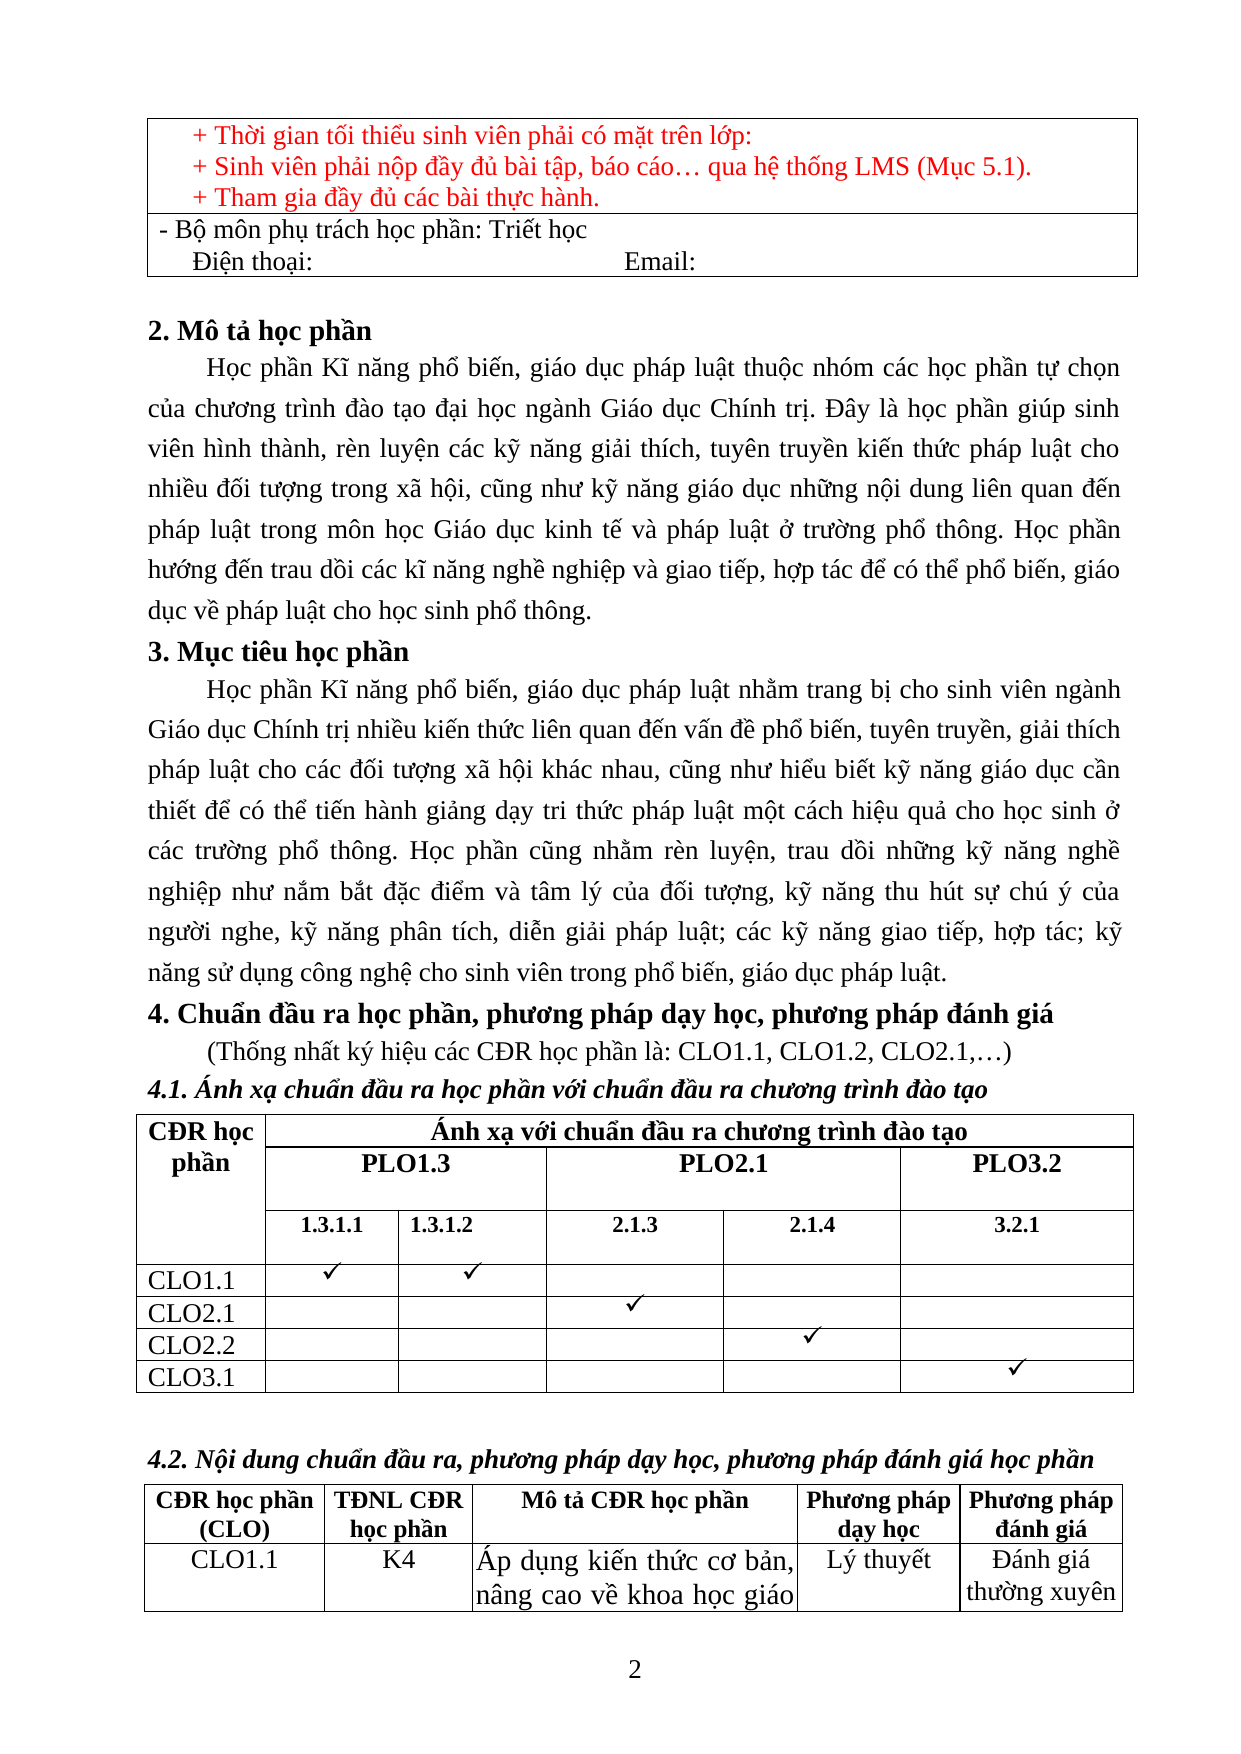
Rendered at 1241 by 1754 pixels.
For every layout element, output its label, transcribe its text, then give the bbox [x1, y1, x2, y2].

table_cell [399, 1361, 546, 1392]
table_cell [724, 1297, 900, 1328]
text Học phần Kĩ năng phổ biến, giáo dục pháp luật nhằm trang bị cho sinh viên ngành Giáo dục Chính trị nhiều kiến thức liên quan đến vấn đề phổ biến, tuyên truyền, giải thích pháp luật cho các đối tượng xã hội khác nhau, cũng như hiểu biết kỹ năng giáo dục cần thiết để có thể tiến hành giảng dạy tri thức pháp luật một cách hiệu quả cho học sinh ở các trường phổ thông. Học phần cũng nhằm rèn luyện, trau dồi những kỹ năng nghề nghiệp như nắm bắt đặc điểm và tâm lý của đối tượng, kỹ năng thu hút sự chú ý của người nghe, kỹ năng phân tích, diễn giải pháp luật; các kỹ năng giao tiếp, hợp tác; kỹ năng sử dụng công nghệ cho sinh viên trong phổ biến, giáo dục pháp luật. [148, 673, 1122, 987]
text 3. Mục tiêu học phần [148, 634, 1122, 668]
table_cell PLO2.1 [547, 1148, 900, 1210]
table_cell CLO2.2 [137, 1329, 265, 1360]
table_cell - Bộ môn phụ trách học phần: Triết học Điện thoại: Email: [148, 214, 1137, 276]
table_cell [547, 1265, 723, 1296]
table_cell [473, 1544, 797, 1611]
table_cell [266, 1329, 398, 1360]
text (Thống nhất ký hiệu các CĐR học phần là: CLO1.1, CLO1.2, CLO2.1,…) [148, 1034, 1122, 1066]
table_cell [266, 1265, 398, 1296]
table_cell [724, 1361, 900, 1392]
table_cell Lý thuyết [798, 1544, 959, 1611]
table_header CĐR học phần (CLO) [145, 1485, 324, 1542]
table_cell [547, 1297, 723, 1328]
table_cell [148, 119, 1137, 213]
text 2. Mô tả học phần [148, 313, 1122, 346]
table_header Phương pháp đánh giá [961, 1485, 1122, 1542]
table_cell [724, 1265, 900, 1296]
table_cell [901, 1297, 1133, 1328]
table_cell CLO1.1 [137, 1265, 265, 1296]
table_cell [901, 1265, 1133, 1296]
table_cell 1.3.1.1 [266, 1211, 398, 1263]
table_header Ánh xạ với chuẩn đầu ra chương trình đào tạo [266, 1115, 1133, 1146]
table_cell [547, 1329, 723, 1360]
table_cell PLO1.3 [266, 1148, 546, 1210]
table_header Phương pháp dạy học [798, 1485, 959, 1542]
table_cell [547, 1361, 723, 1392]
text 4. Chuẩn đầu ra học phần, phương pháp dạy học, phương pháp đánh giá [148, 996, 1122, 1029]
text Học phần Kĩ năng phổ biến, giáo dục pháp luật thuộc nhóm các học phần tự chọn của chương trình đào tạo đại học ngành Giáo dục Chính trị. Đây là học phần giúp sinh viên hình thành, rèn luyện các kỹ năng giải thích, tuyên truyền kiến thức pháp luật cho nhiều đối tượng trong xã hội, cũng như kỹ năng giáo dục những nội dung liên quan đến pháp luật trong môn học Giáo dục kinh tế và pháp luật ở trường phổ thông. Học phần hướng đến trau dồi các kĩ năng nghề nghiệp và giao tiếp, hợp tác để có thể phổ biến, giáo dục về pháp luật cho học sinh phổ thông. [148, 351, 1122, 625]
table_cell 3.2.1 [901, 1211, 1133, 1263]
table_cell CLO3.1 [137, 1361, 265, 1392]
text 4.2. Nội dung chuẩn đầu ra, phương pháp dạy học, phương pháp đánh giá học phần [148, 1443, 1122, 1474]
table_cell [399, 1297, 546, 1328]
table_header CĐR học phần [137, 1115, 265, 1263]
table_cell [901, 1361, 1133, 1392]
text 4.1. Ánh xạ chuẩn đầu ra học phần với chuẩn đầu ra chương trình đào tạo [148, 1073, 1122, 1104]
table_cell 2.1.4 [724, 1211, 900, 1263]
table_cell PLO3.2 [901, 1148, 1133, 1210]
table_cell [724, 1329, 900, 1360]
table_cell [266, 1361, 398, 1392]
table_cell 1.3.1.2 [399, 1211, 546, 1263]
table_cell CLO2.1 [137, 1297, 265, 1328]
table_header TĐNL CĐR học phần [325, 1485, 472, 1542]
table_cell CLO1.1 [145, 1544, 324, 1611]
table_cell 2.1.3 [547, 1211, 723, 1263]
table_header Mô tả CĐR học phần [473, 1485, 797, 1542]
table_cell [399, 1329, 546, 1360]
table_cell [399, 1265, 546, 1296]
table_cell [266, 1297, 398, 1328]
table_cell [901, 1329, 1133, 1360]
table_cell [961, 1544, 1122, 1611]
table_cell K4 [325, 1544, 472, 1611]
